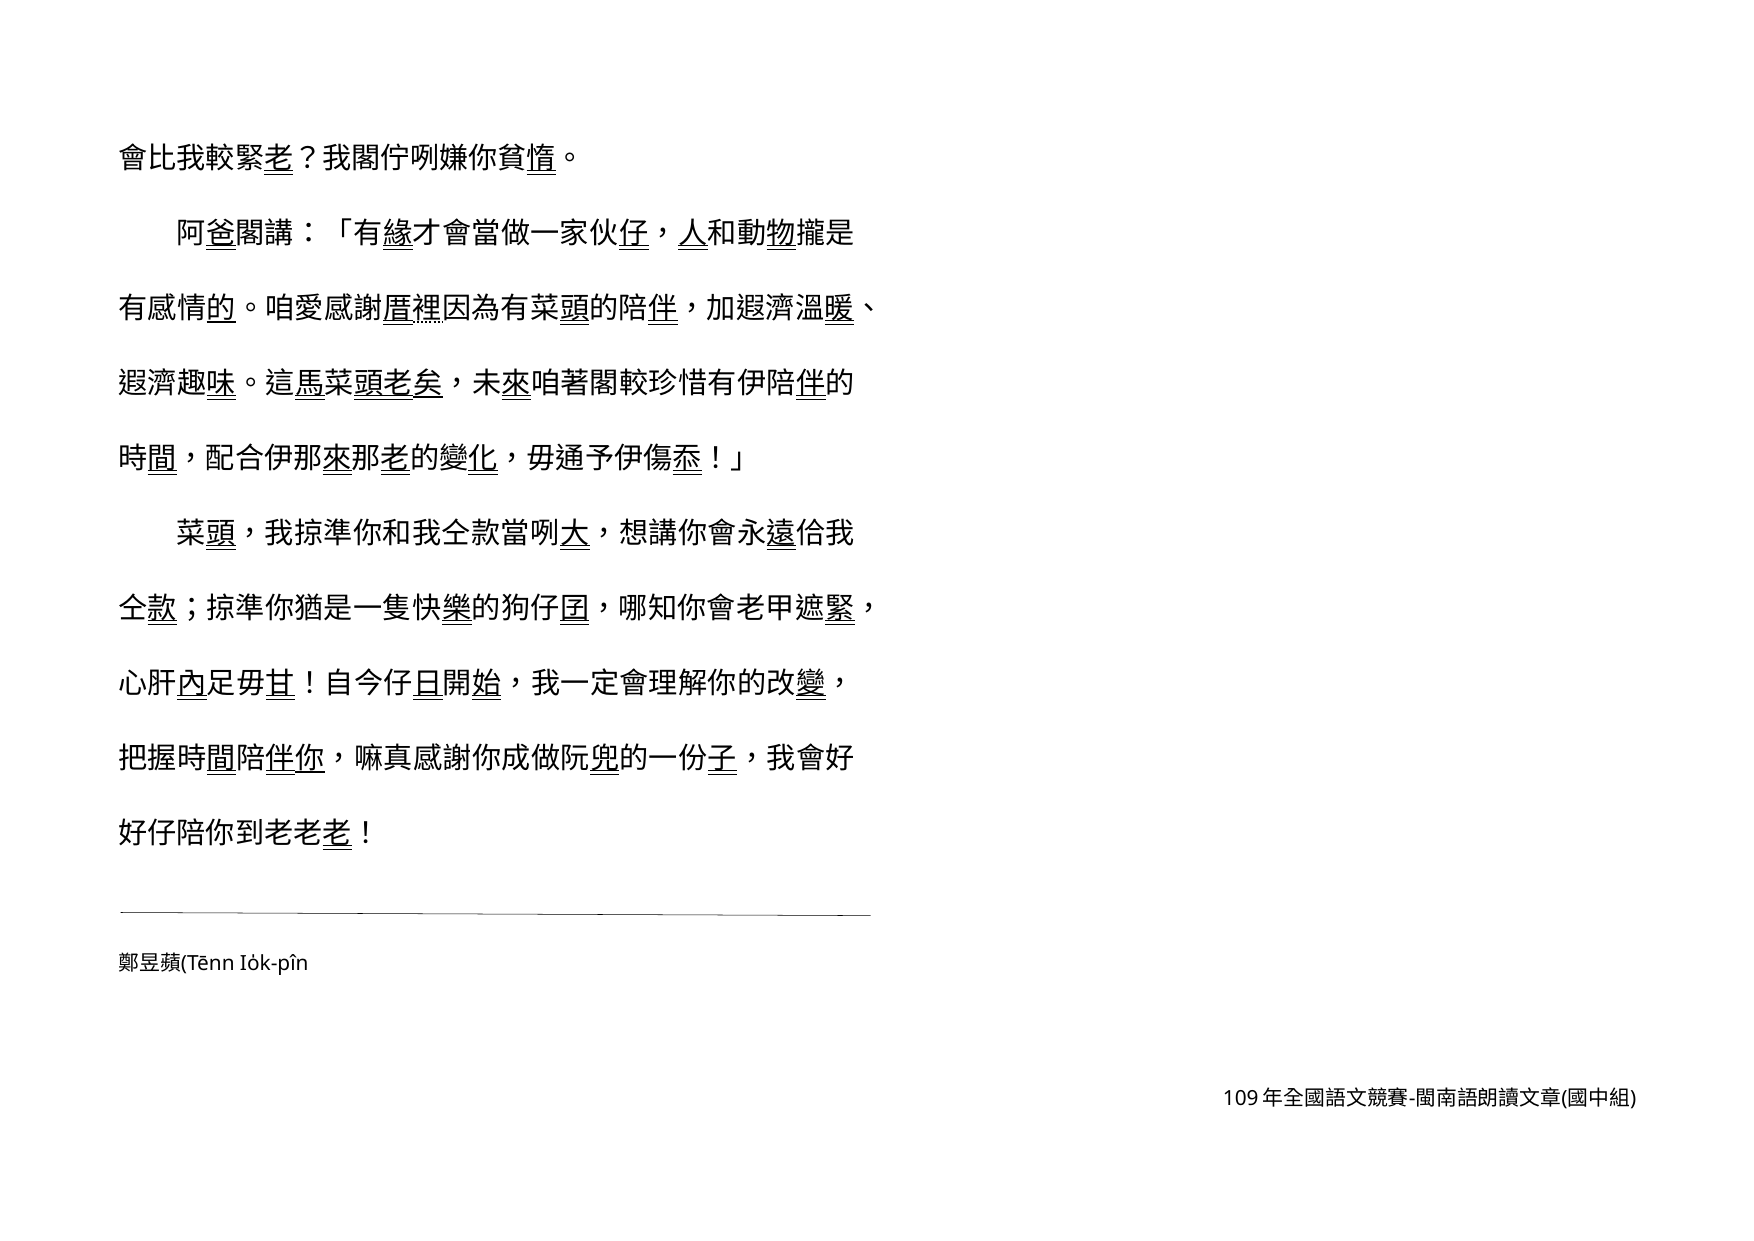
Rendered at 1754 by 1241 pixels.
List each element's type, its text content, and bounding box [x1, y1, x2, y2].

text 菜頭，我掠準你和我仝款當咧大，想講你會永遠佮我仝款；掠準你猶是一隻快樂的狗仔囝，哪知你會老甲遮緊，心肝內足毋甘！自今仔日開始，我一定會理解你的改變，把握時間陪伴你，嘛真感謝你成做阮兜的一份子，我會好好仔陪你到老老老！ [118, 493, 855, 868]
text 鄭昱蘋(Tēnn Io̍k-pîn [118, 943, 855, 981]
text 阿爸閣講：「有緣才會當做一家伙仔，人和動物攏是有感情的。咱愛感謝厝裡因為有菜頭的陪伴，加遐濟溫暖、遐濟趣味。這馬菜頭老矣，未來咱著閣較珍惜有伊陪伴的時間，配合伊那來那老的變化，毋通予伊傷忝！」 [118, 193, 855, 493]
text 我目屎含目墘，心肝親像針咧揻。菜頭，我毋知你哪會比我較緊老？我閣佇咧嫌你貧惰。 [118, 118, 855, 193]
